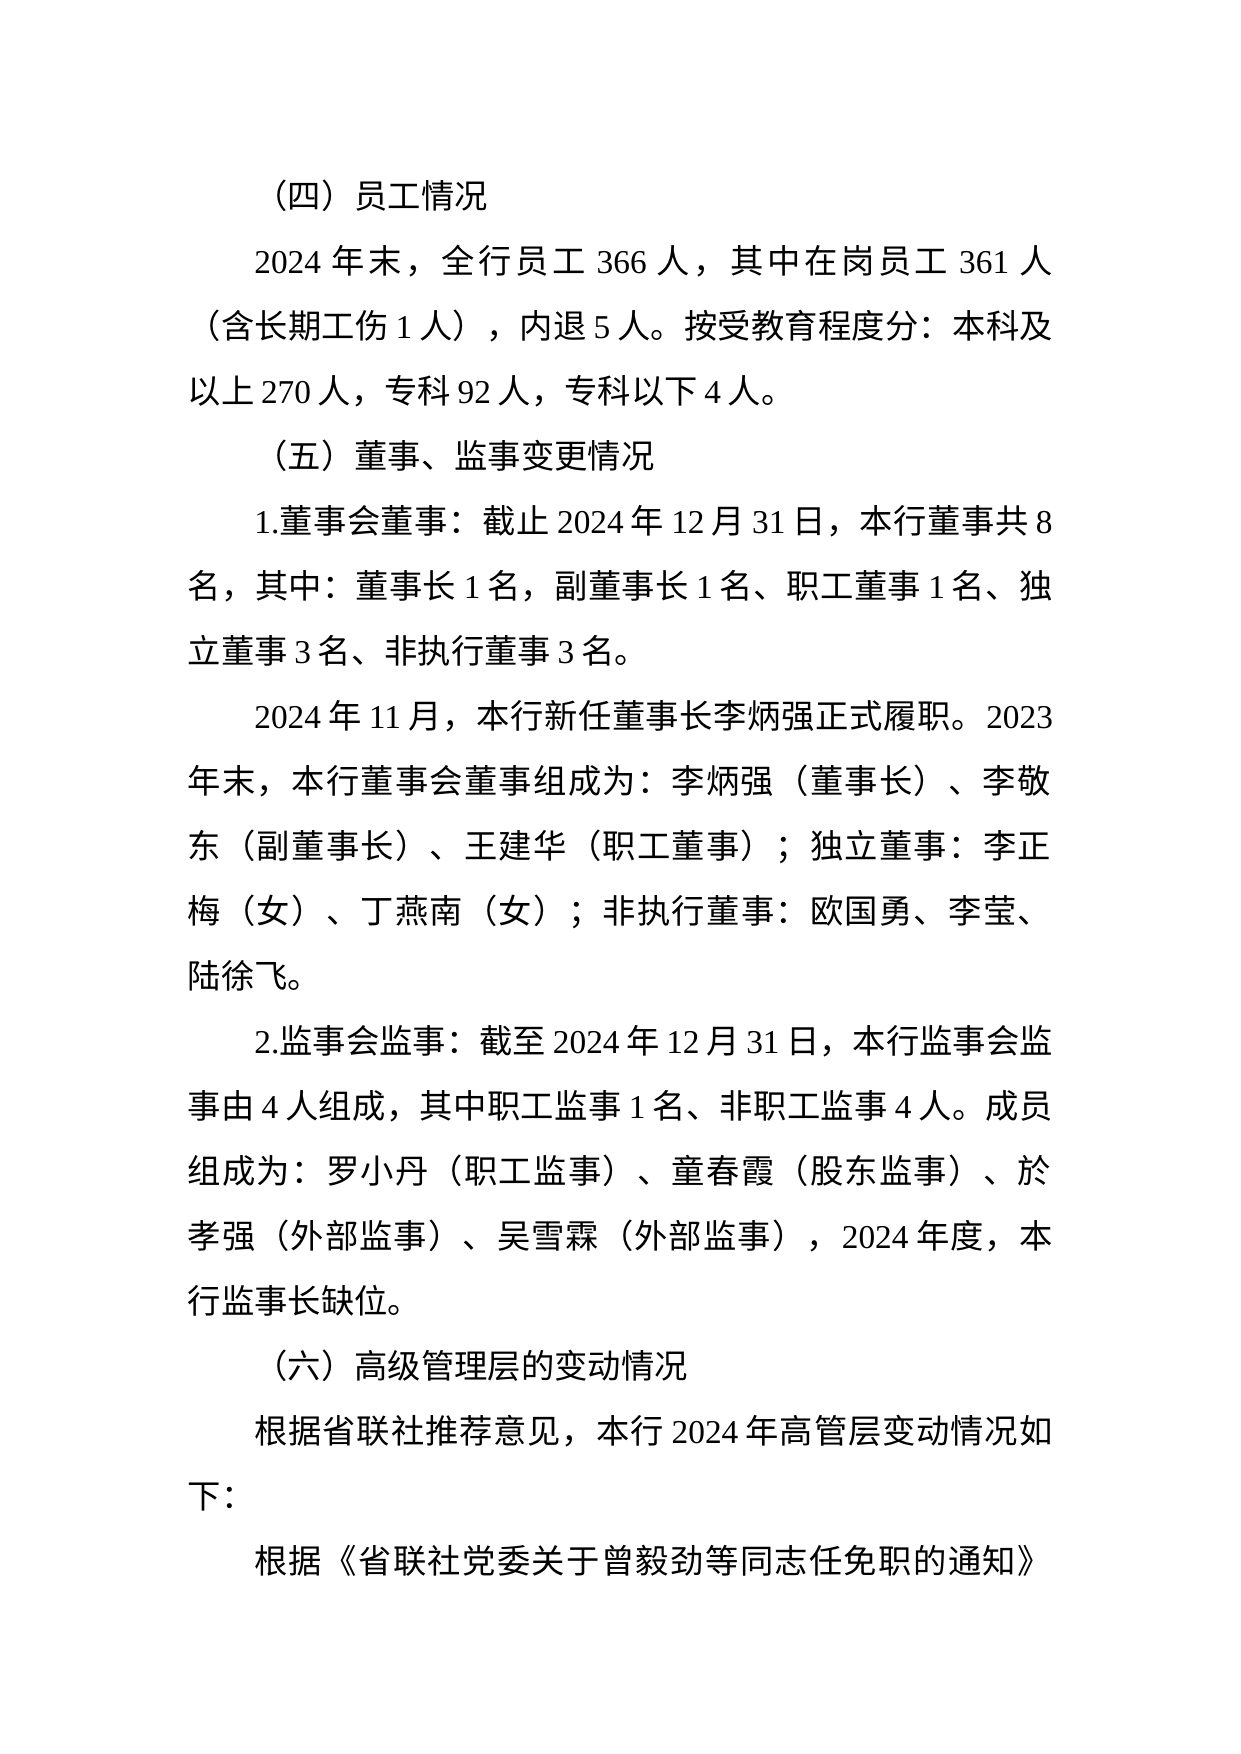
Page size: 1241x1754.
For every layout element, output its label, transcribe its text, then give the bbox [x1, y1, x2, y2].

text 根据省联社推荐意见，本行2024年高管层变动情况如下： [187, 1397, 1053, 1527]
text 2024年末，全行员工366人，其中在岗员工361人（含长期工伤1人），内退5人。按受教育程度分：本科及以上270人，专科92人，专科以下4人。 [187, 227, 1053, 422]
text （四）员工情况 [187, 162, 1053, 227]
text 2.监事会监事：截至2024年12月31日，本行监事会监事由4人组成，其中职工监事1名、非职工监事4人。成员组成为：罗小丹（职工监事）、童春霞（股东监事）、於孝强（外部监事）、吴雪霖（外部监事），2024年度，本行监事长缺位。 [187, 1007, 1053, 1332]
text （六）高级管理层的变动情况 [187, 1332, 1053, 1397]
text （五）董事、监事变更情况 [187, 422, 1053, 487]
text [187, 1527, 1053, 1592]
text 1.董事会董事：截止2024年12月31日，本行董事共8名，其中：董事长1名，副董事长1名、职工董事1名、独立董事3名、非执行董事3名。 [187, 487, 1053, 682]
text 2024年11月，本行新任董事长李炳强正式履职。2023年末，本行董事会董事组成为：李炳强（董事长）、李敬东（副董事长）、王建华（职工董事）；独立董事：李正梅（女）、丁燕南（女）；非执行董事：欧国勇、李莹、陆徐飞。 [187, 682, 1053, 1007]
